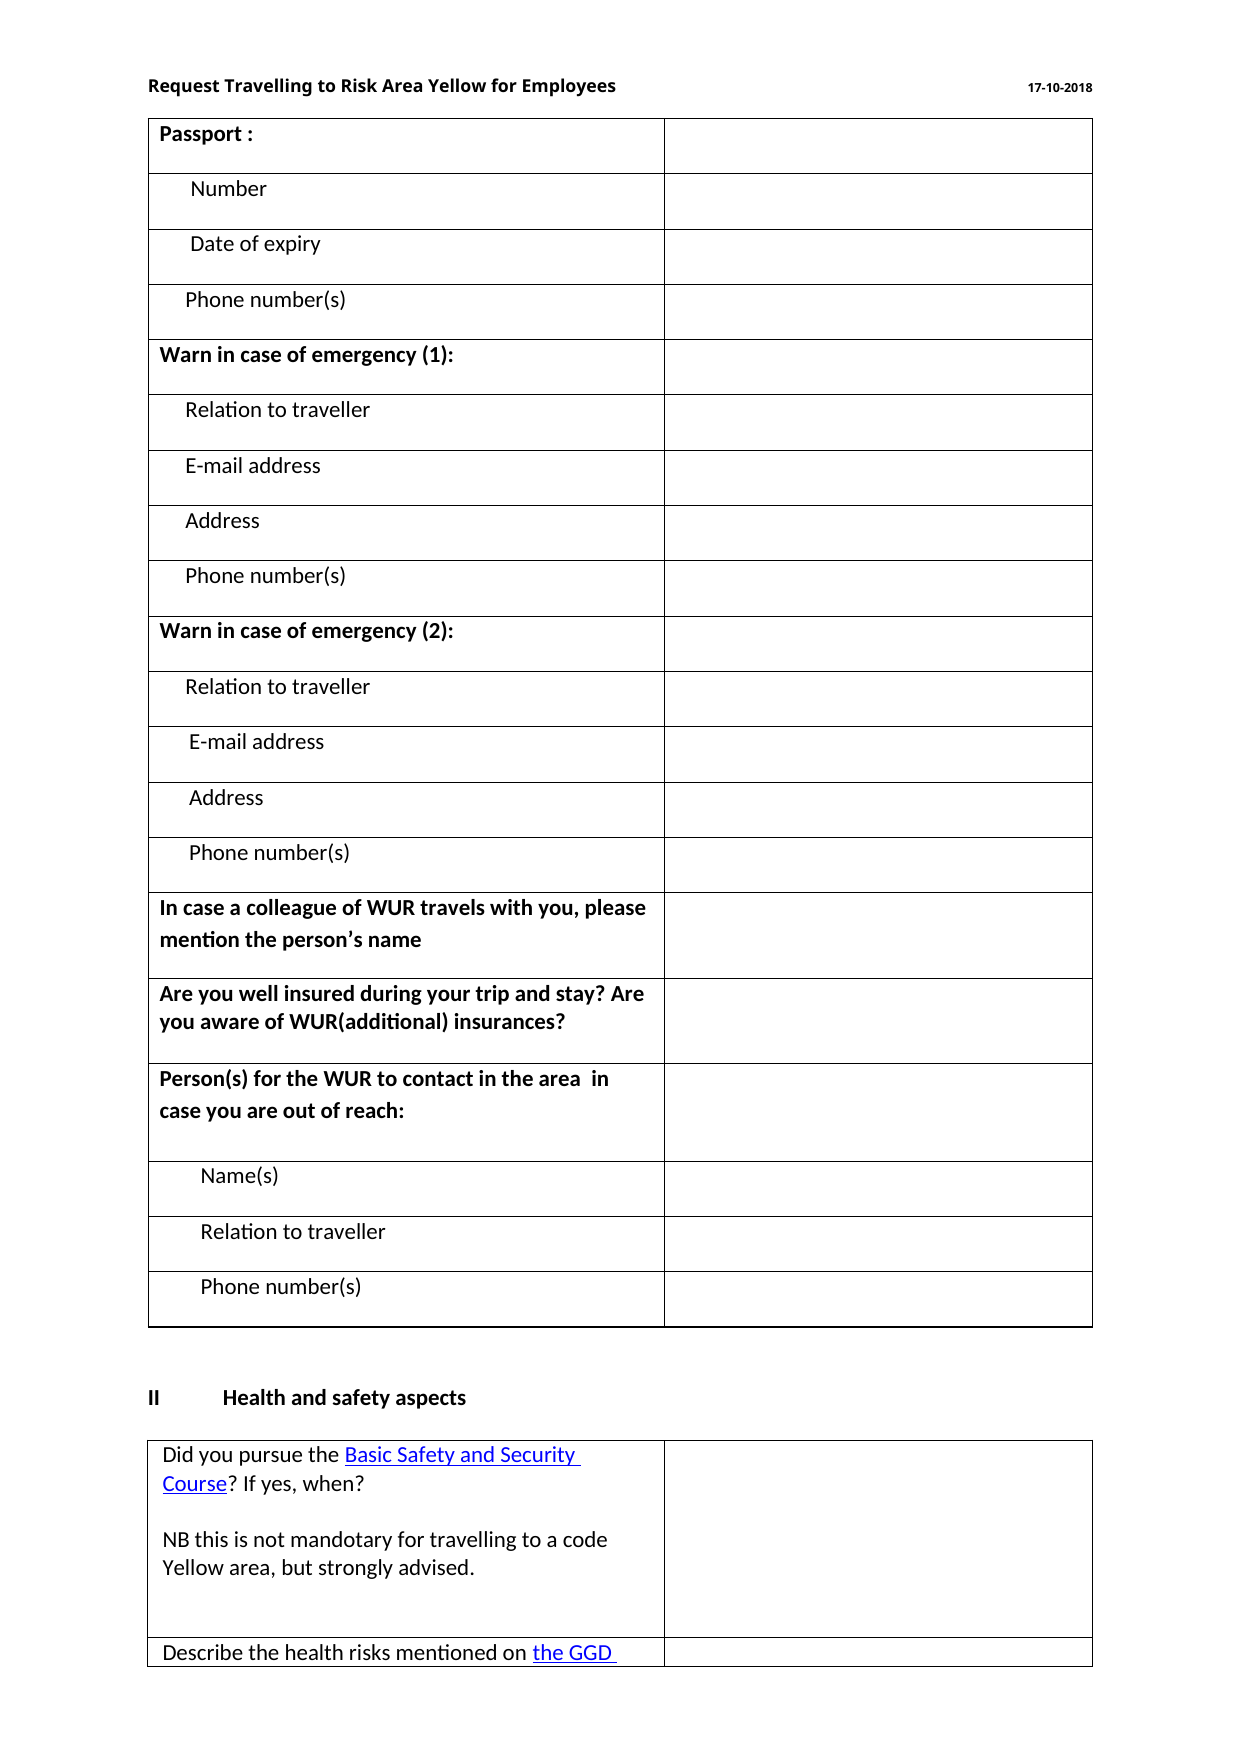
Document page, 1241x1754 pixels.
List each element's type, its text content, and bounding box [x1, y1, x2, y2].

table_cell [665, 1064, 1092, 1161]
table_cell Phone number(s) [149, 838, 664, 892]
table_cell [665, 395, 1092, 450]
table_cell [665, 1162, 1092, 1216]
table_cell Address [149, 506, 664, 560]
table_cell Warn in case of emergency (2): [149, 617, 664, 671]
table_cell [665, 285, 1092, 339]
table_cell In case a colleague of WUR travels with you, please mention the person’s name [149, 893, 664, 978]
table_cell [665, 506, 1092, 560]
table_cell [665, 727, 1092, 782]
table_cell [148, 1638, 664, 1666]
table_cell [665, 230, 1092, 284]
table_cell [665, 174, 1092, 228]
table_cell [665, 672, 1092, 726]
table_cell E-mail address [149, 451, 664, 505]
table_cell Phone number(s) [149, 561, 664, 616]
table_cell [665, 119, 1092, 173]
table_cell Number [149, 174, 664, 228]
table_cell [665, 893, 1092, 978]
table_header [665, 1441, 1092, 1637]
table_cell Person(s) for the WUR to contact in the area in case you are out of reach: [149, 1064, 664, 1161]
table_cell [665, 617, 1092, 671]
table_cell Address [149, 783, 664, 837]
table_cell [665, 1217, 1092, 1271]
table_cell Passport : [149, 119, 664, 173]
table_cell [665, 1638, 1092, 1666]
text II Health and safety aspects [148, 1383, 1093, 1412]
table_cell [665, 838, 1092, 892]
table_cell Warn in case of emergency (1): [149, 340, 664, 394]
table_cell Date of expiry [149, 230, 664, 284]
table_cell Are you well insured during your trip and stay? Are you aware of WUR(additional) insurances? [149, 979, 664, 1063]
table_header Did you pursue the Basic Safety and Security Course? If yes, when? NB this is not mandotary for travelling to a code Yellow area, but strongly advised. [148, 1441, 664, 1637]
table_cell [665, 1272, 1092, 1326]
table_cell Phone number(s) [149, 285, 664, 339]
table_cell [665, 340, 1092, 394]
table_cell Relation to traveller [149, 1217, 664, 1271]
table_cell Relation to traveller [149, 395, 664, 450]
table_cell Name(s) [149, 1162, 664, 1216]
table_cell [665, 783, 1092, 837]
table_cell Phone number(s) [149, 1272, 664, 1326]
table_cell [665, 561, 1092, 616]
table_cell E-mail address [149, 727, 664, 782]
table_cell [665, 451, 1092, 505]
table_cell Relation to traveller [149, 672, 664, 726]
table_cell [665, 979, 1092, 1063]
